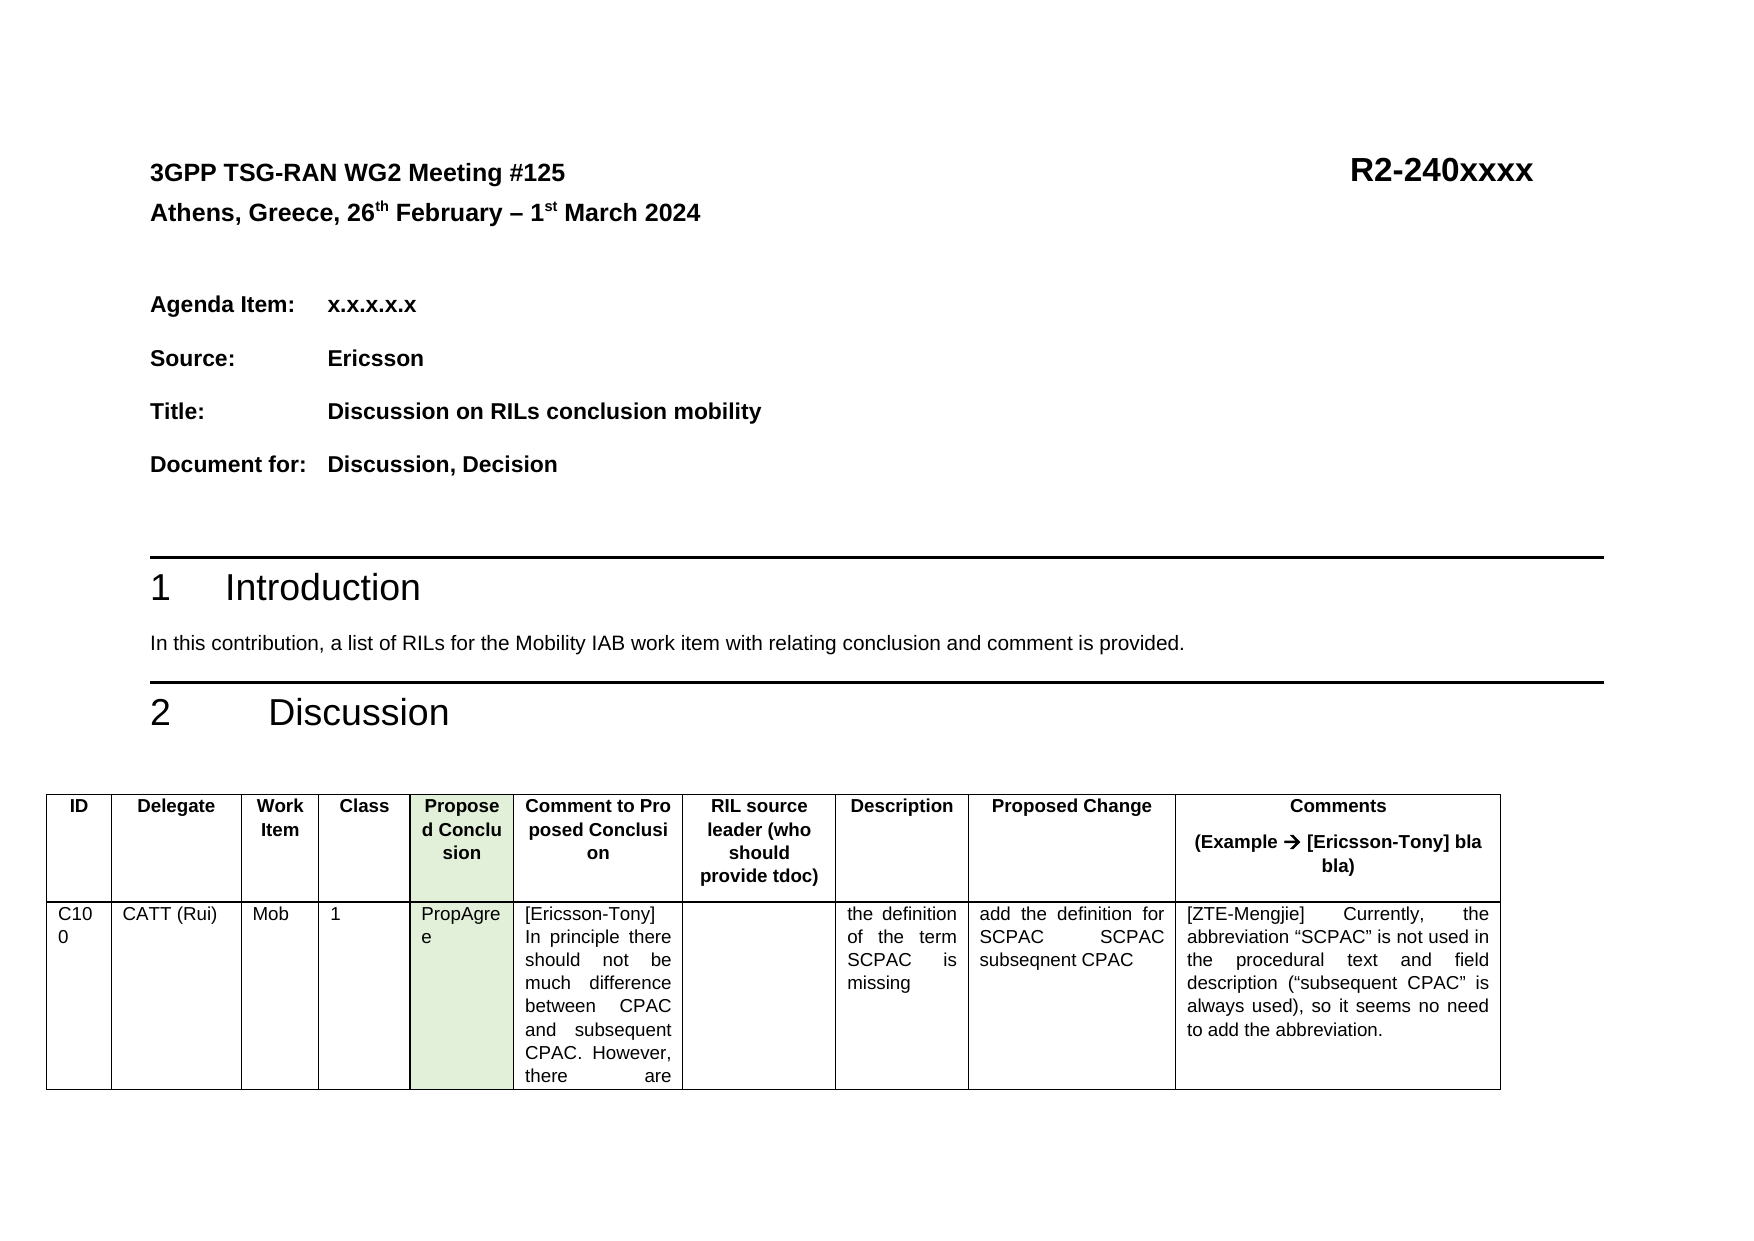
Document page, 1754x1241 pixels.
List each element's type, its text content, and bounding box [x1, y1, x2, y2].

table_header Work Item [242, 795, 318, 901]
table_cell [969, 903, 1175, 1089]
table_cell C100 [47, 903, 111, 1089]
table_header Proposed Conclusion [411, 795, 513, 901]
table_header Proposed Change [969, 795, 1175, 901]
table_cell [683, 903, 835, 1089]
text 1 Introduction [150, 559, 1604, 608]
table_header Delegate [112, 795, 241, 901]
table_header Comment to Proposed Conclusion [514, 795, 682, 901]
text Source: Ericsson [150, 344, 1604, 371]
table_header ID [47, 795, 111, 901]
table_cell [836, 903, 968, 1089]
text 3GPP TSG-RAN WG2 Meeting #125 R2-240xxxx [150, 150, 1604, 188]
table_header Comments (Example [Ericsson-Tony] bla bla) [1176, 795, 1500, 901]
text In this contribution, a list of RILs for the Mobility IAB work item with relating conclusion and comment is provided. [150, 630, 1604, 654]
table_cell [1176, 903, 1500, 1089]
text Title: Discussion on RILs conclusion mobility [150, 398, 1604, 424]
table_header Class [319, 795, 409, 901]
table_cell 1 [319, 903, 409, 1089]
table_cell CATT (Rui) [112, 903, 241, 1089]
table_cell Mob [242, 903, 318, 1089]
text Document for: Discussion, Decision [150, 451, 1604, 478]
text Agenda Item: x.x.x.x.x [150, 291, 1604, 317]
subtitle 2 Discussion [150, 684, 1604, 734]
table_cell PropAgree [411, 903, 513, 1089]
text Athens, Greece, 26th February – 1st March 2024 [150, 198, 1604, 226]
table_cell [514, 903, 682, 1089]
table_header Description [836, 795, 968, 901]
table_header RIL source leader (who should provide tdoc) [683, 795, 835, 901]
